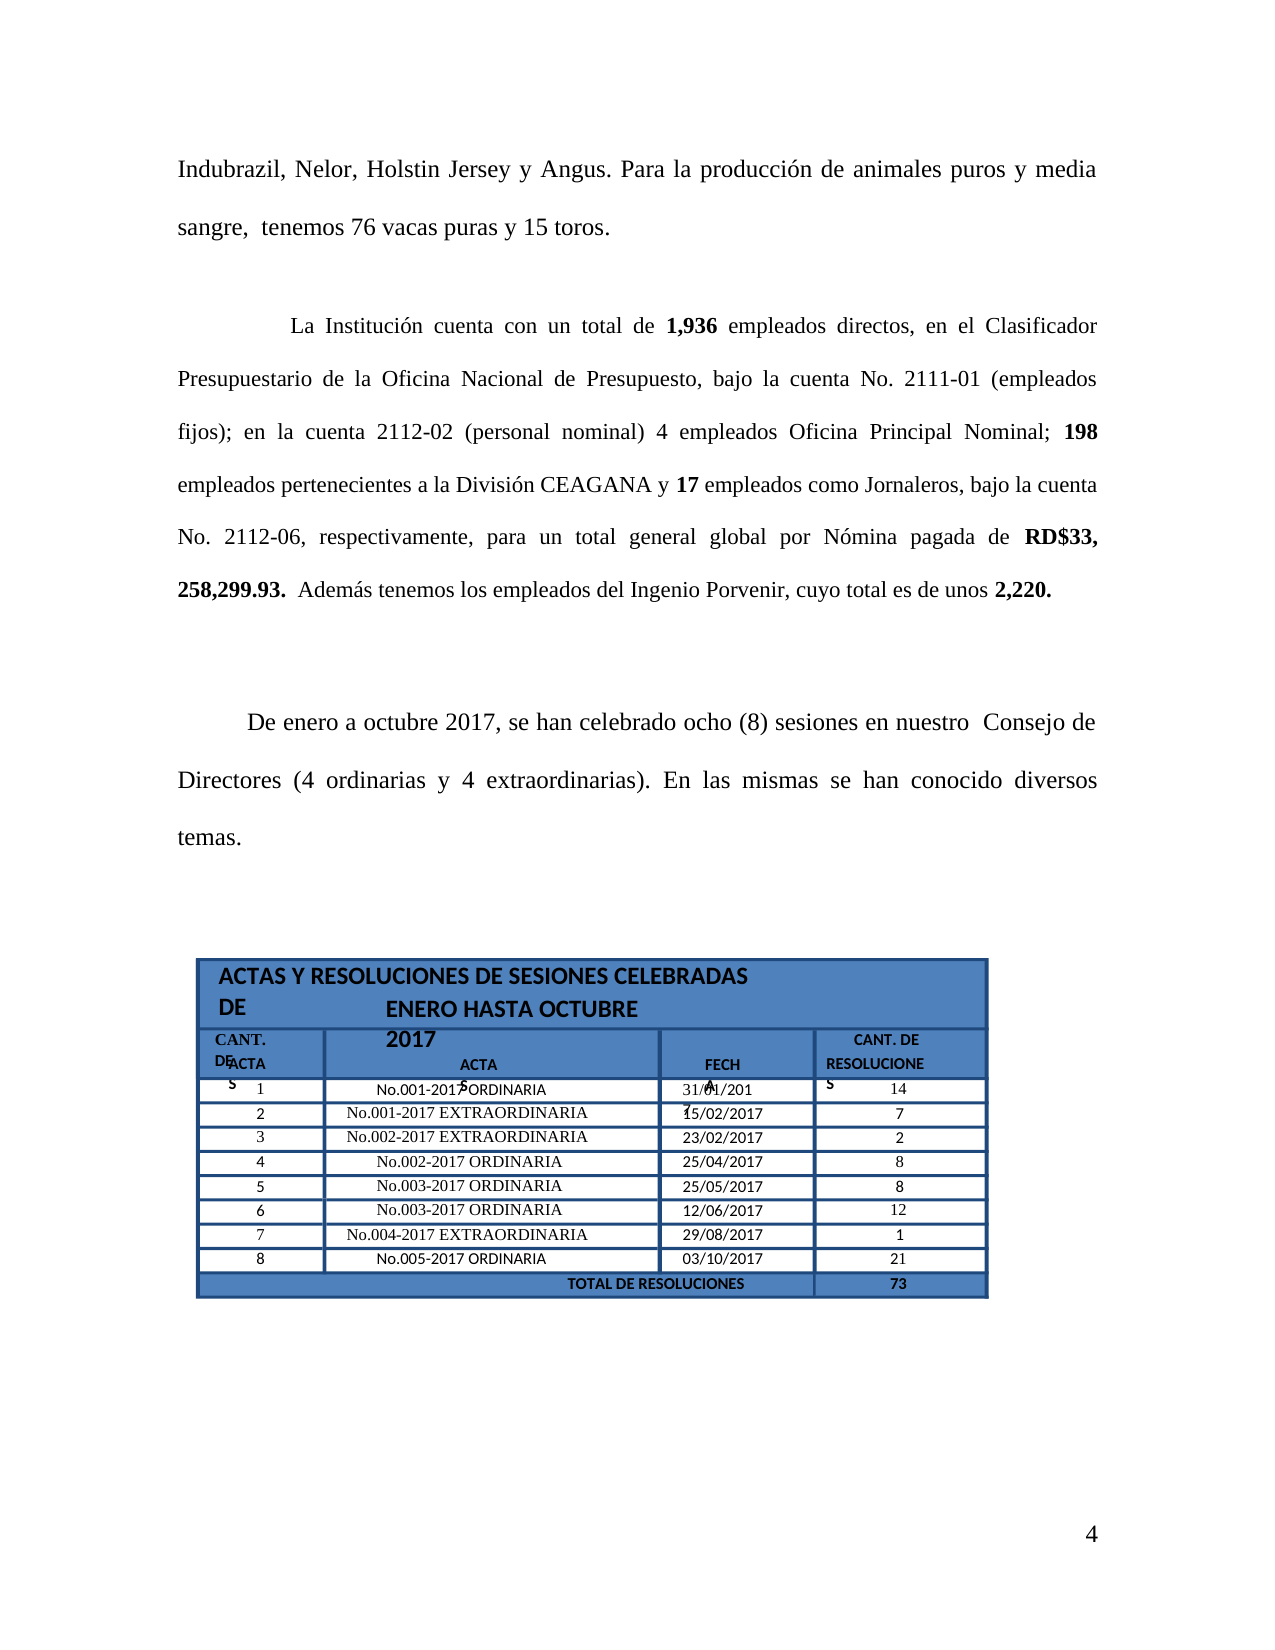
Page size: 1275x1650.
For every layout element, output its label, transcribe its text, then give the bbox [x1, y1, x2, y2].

text De enero a octubre 2017, se han celebrado ocho (8) sesiones en nuestro Consejo de Directores (4 ordinarias y 4 extraordinarias). En las mismas se han conocido diversos temas. [177, 707, 1098, 851]
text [177, 154, 1098, 241]
text La Institución cuenta con un total de 1,936 empleados directos, en el Clasificador Presupuestario de la Oficina Nacional de Presupuesto, bajo la cuenta No. 2111-01 (empleados fijos); en la cuenta 2112-02 (personal nominal) 4 empleados Oficina Principal Nominal; 198 empleados pertenecientes a la División CEAGANA y 17 empleados como Jornaleros, bajo la cuenta No. 2112-06, respectivamente, para un total general global por Nómina pagada de RD$33, 258,299.93. Además tenemos los empleados del Ingenio Porvenir, cuyo total es de unos 2,220. [177, 313, 1098, 602]
